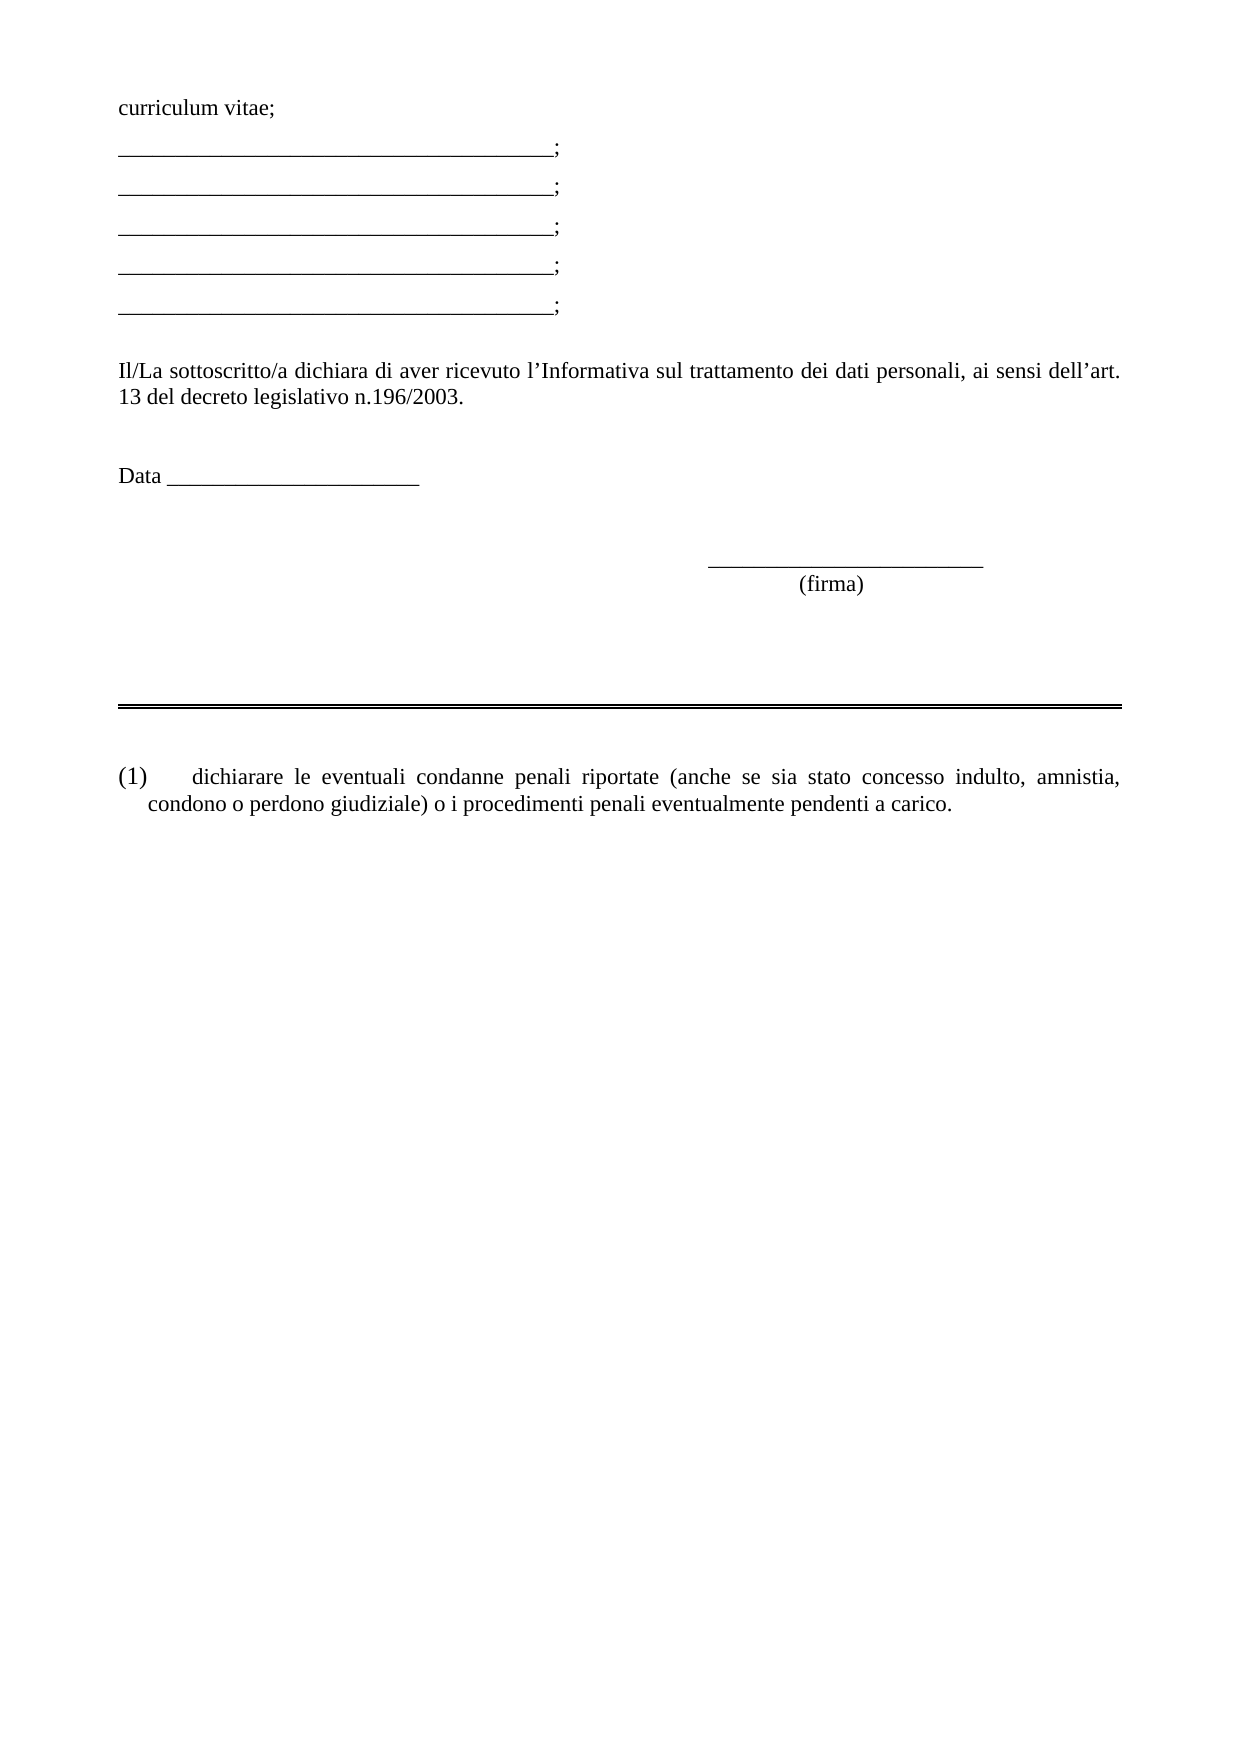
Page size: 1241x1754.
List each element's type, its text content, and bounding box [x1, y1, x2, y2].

list dichiarare le eventuali condanne penali riportate (anche se sia stato concesso indulto, amnistia, condono o perdono giudiziale) o i procedimenti penali eventualmente pendenti a carico. [118, 761, 1122, 816]
text (firma) [649, 570, 1122, 596]
text Il/La sottoscritto/a dichiara di aver ricevuto l’Informativa sul trattamento dei dati personali, ai sensi dell’art. 13 del decreto legislativo n.196/2003. [118, 357, 1122, 409]
text ________________________ [59, 544, 1122, 570]
text ______________________________________; [59, 173, 1122, 199]
text ______________________________________; [59, 133, 1122, 159]
text Data ______________________ [118, 462, 1122, 489]
text ______________________________________; [59, 252, 1122, 278]
text ______________________________________; [59, 291, 1122, 317]
text ______________________________________; [59, 212, 1122, 238]
text curriculum vitae; [118, 94, 1122, 120]
